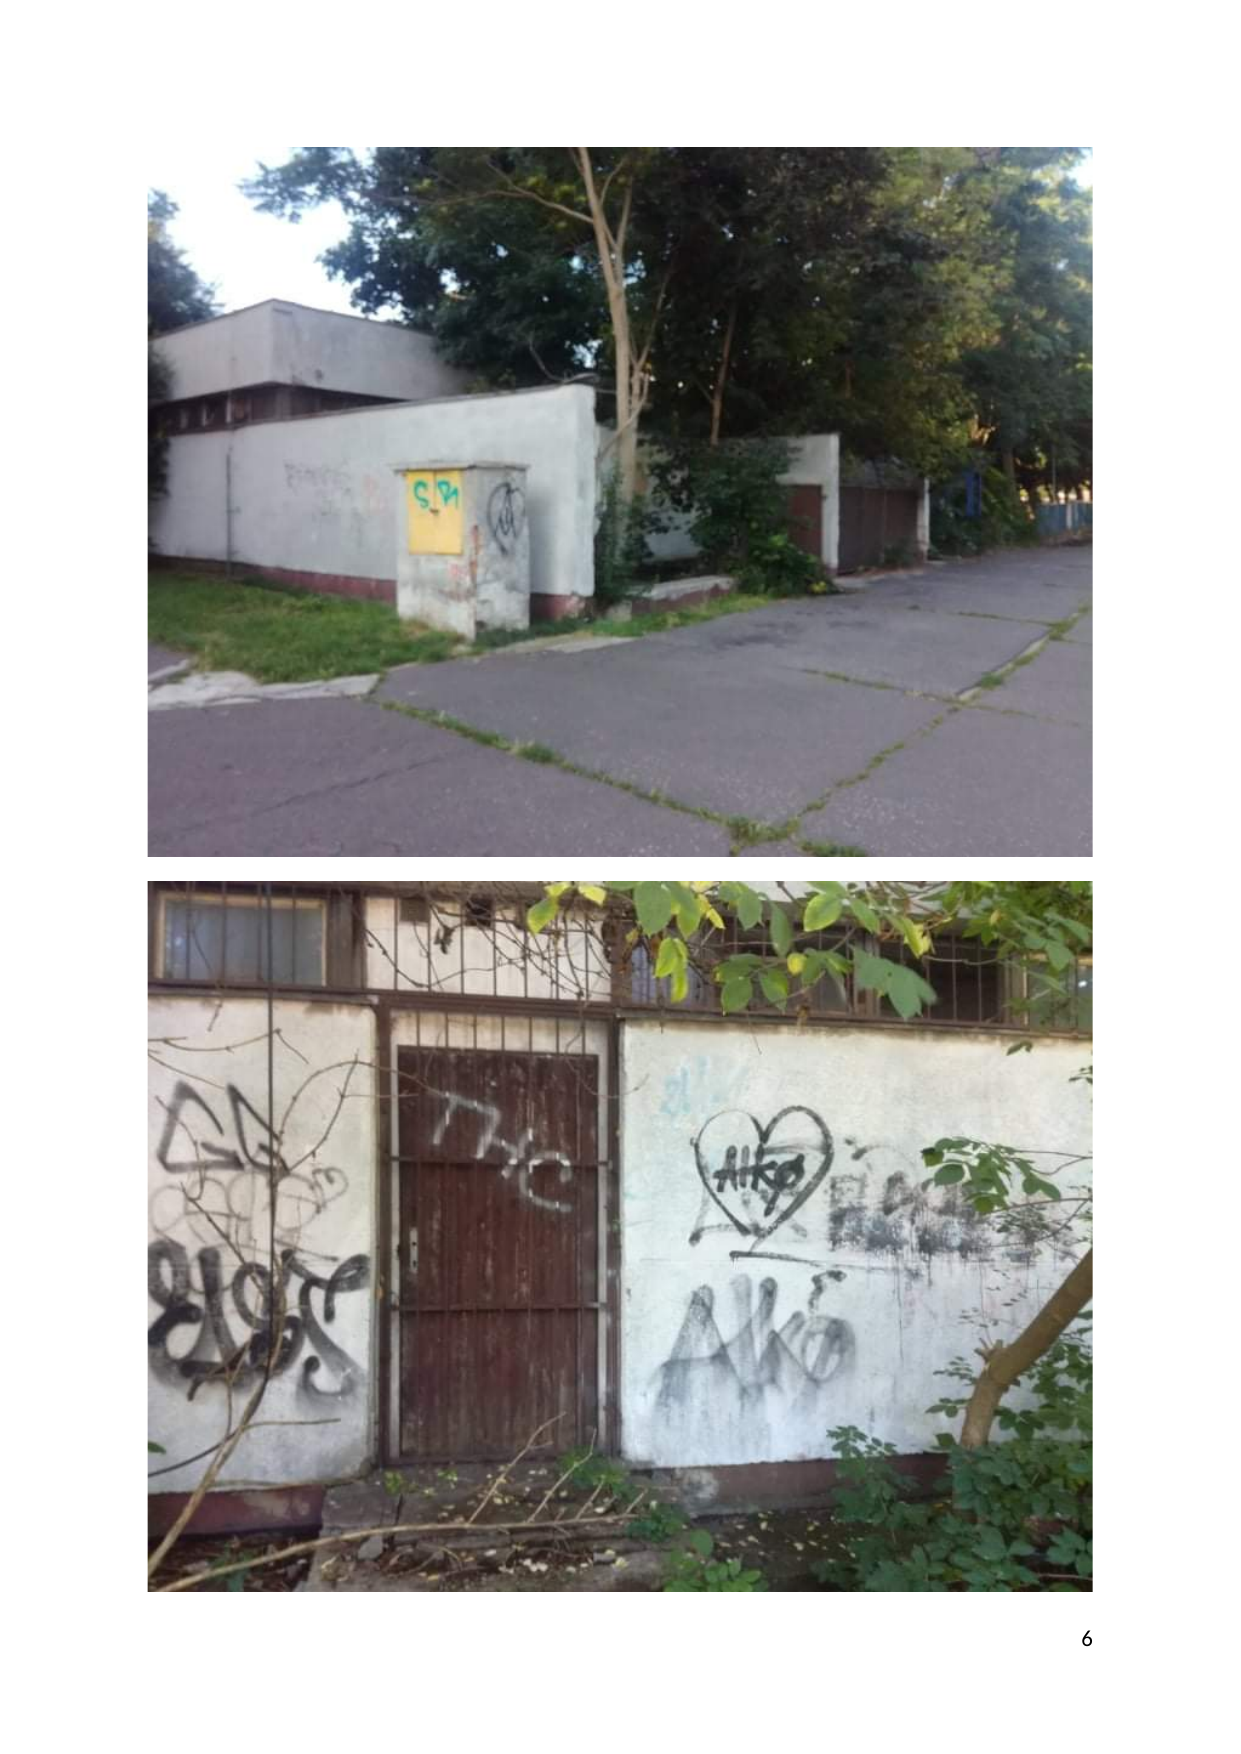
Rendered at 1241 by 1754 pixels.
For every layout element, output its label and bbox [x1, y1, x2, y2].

picture [147, 147, 1093, 857]
picture [147, 881, 1093, 1592]
